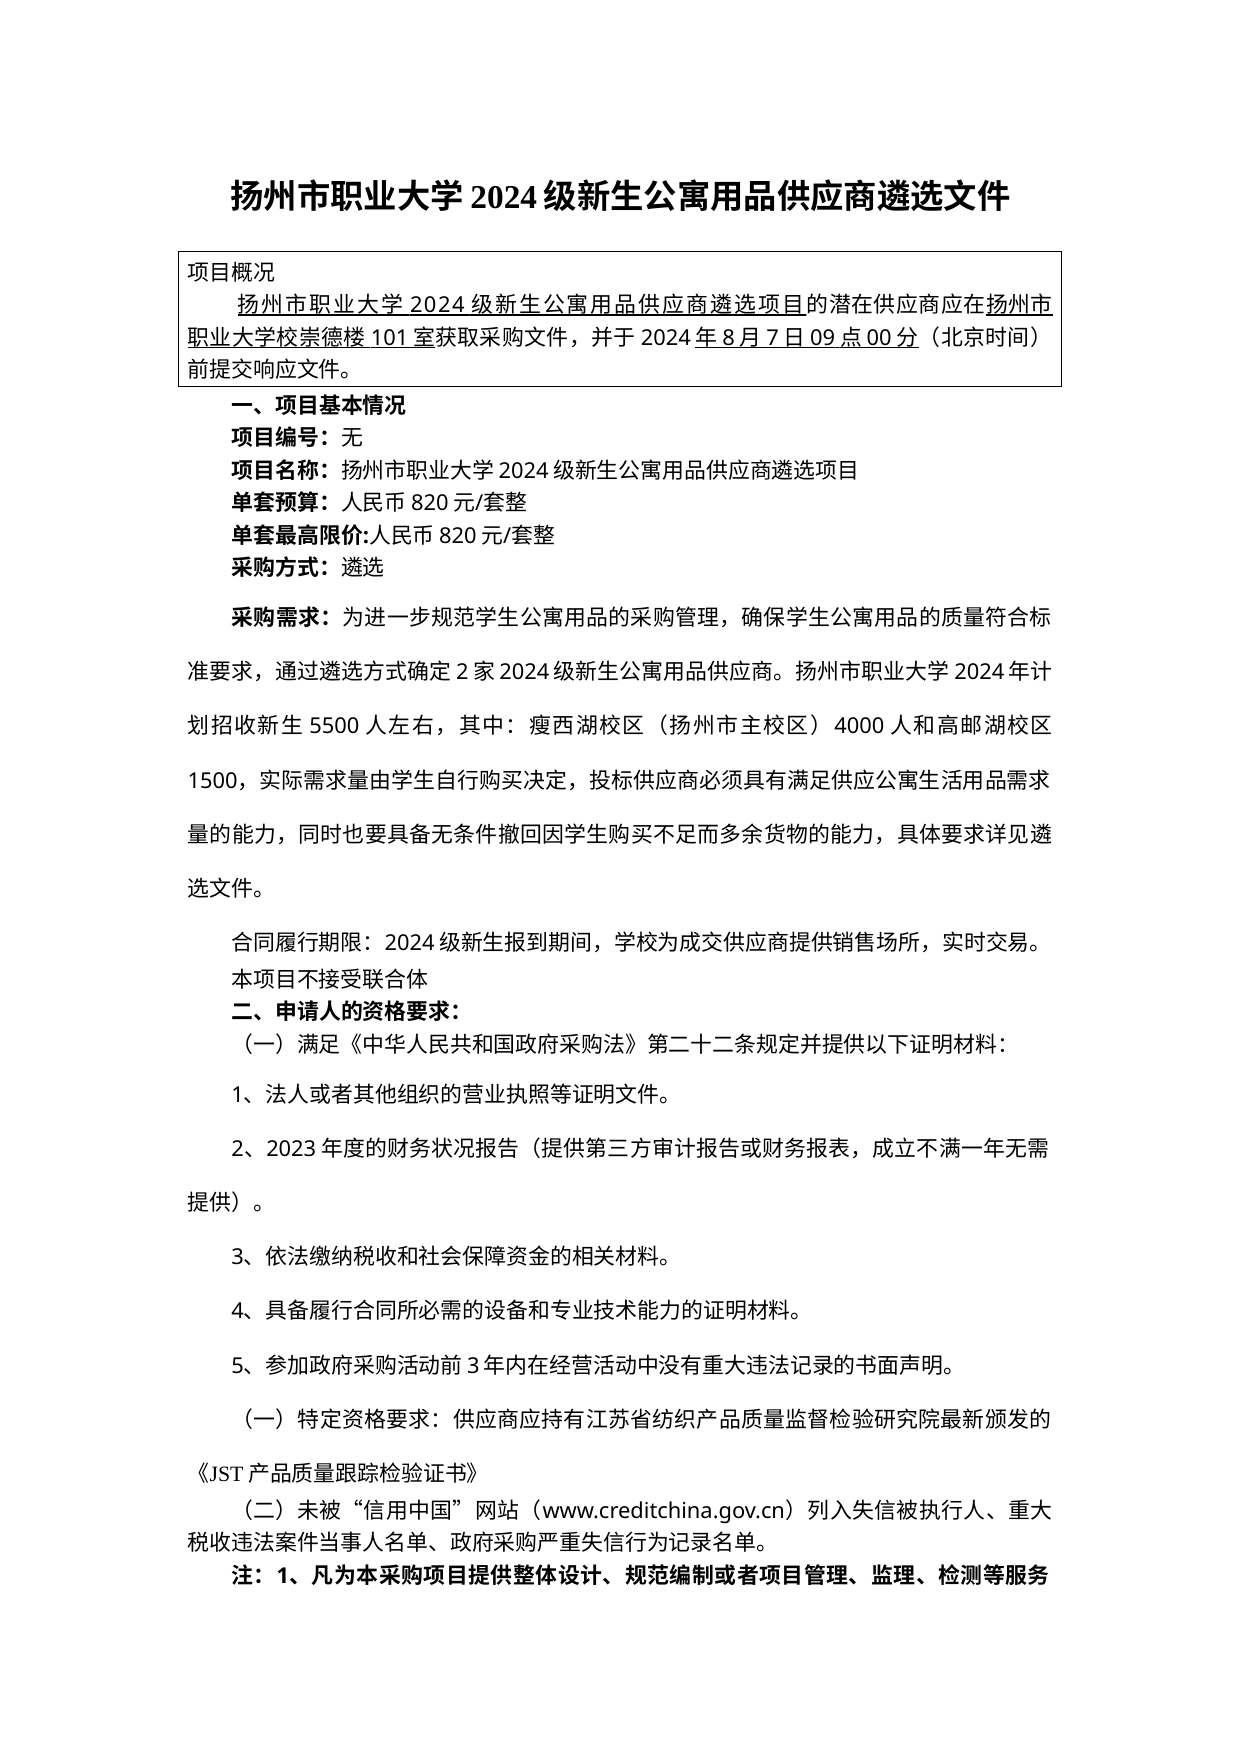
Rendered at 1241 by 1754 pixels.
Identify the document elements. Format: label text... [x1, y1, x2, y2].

text 扬州市职业大学2024级新生公寓用品供应商遴选文件 [187, 162, 1053, 227]
text 项目编号：无 [187, 420, 1053, 452]
text 扬州市职业大学2024级新生公寓用品供应商遴选项目的潜在供应商应在扬州市职业大学校崇德楼101室获取采购文件，并于2024年8月7日09点00分（北京时间）前提交响应文件。 [179, 283, 1061, 386]
text 3、依法缴纳税收和社会保障资金的相关材料。 [187, 1221, 1053, 1276]
text 单套预算：人民币820元/套整 [187, 485, 1053, 517]
list 未被“信用中国”网站（www.creditchina.gov.cn）列入失信被执行人、重大税收违法案件当事人名单、政府采购严重失信行为记录名单。 [187, 1492, 1053, 1557]
text 项目名称：扬州市职业大学2024级新生公寓用品供应商遴选项目 [187, 452, 1053, 485]
text 4、具备履行合同所必需的设备和专业技术能力的证明材料。 [187, 1276, 1053, 1330]
text 本项目不接受联合体 [187, 961, 1053, 994]
text 采购需求：为进一步规范学生公寓用品的采购管理，确保学生公寓用品的质量符合标准要求，通过遴选方式确定2家2024级新生公寓用品供应商。扬州市职业大学2024年计划招收新生5500人左右，其中：瘦西湖校区（扬州市主校区）4000人和高邮湖校区1500，实际需求量由学生自行购买决定，投标供应商必须具有满足供应公寓生活用品需求量的能力，同时也要具备无条件撤回因学生购买不足而多余货物的能力，具体要求详见遴选文件。 [187, 582, 1053, 907]
text 5、参加政府采购活动前3年内在经营活动中没有重大违法记录的书面声明。 [187, 1330, 1053, 1384]
text 1、法人或者其他组织的营业执照等证明文件。 [187, 1059, 1053, 1113]
text 项目概况 [179, 252, 1061, 283]
text （一）特定资格要求：供应商应持有江苏省纺织产品质量监督检验研究院最新颁发的《JST产品质量跟踪检验证书》 [187, 1384, 1053, 1492]
subtitle 二、申请人的资格要求： [187, 994, 1053, 1026]
text 合同履行期限：2024级新生报到期间，学校为成交供应商提供销售场所，实时交易。 [187, 907, 1053, 961]
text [187, 1557, 1053, 1590]
text 采购方式：遴选 [187, 550, 1034, 582]
text 单套最高限价:人民币820元/套整 [187, 517, 1053, 550]
text 2、2023年度的财务状况报告（提供第三方审计报告或财务报表，成立不满一年无需提供）。 [187, 1113, 1053, 1221]
subtitle 一、项目基本情况 [187, 387, 1053, 420]
text （一）满足《中华人民共和国政府采购法》第二十二条规定并提供以下证明材料： [187, 1026, 1053, 1059]
